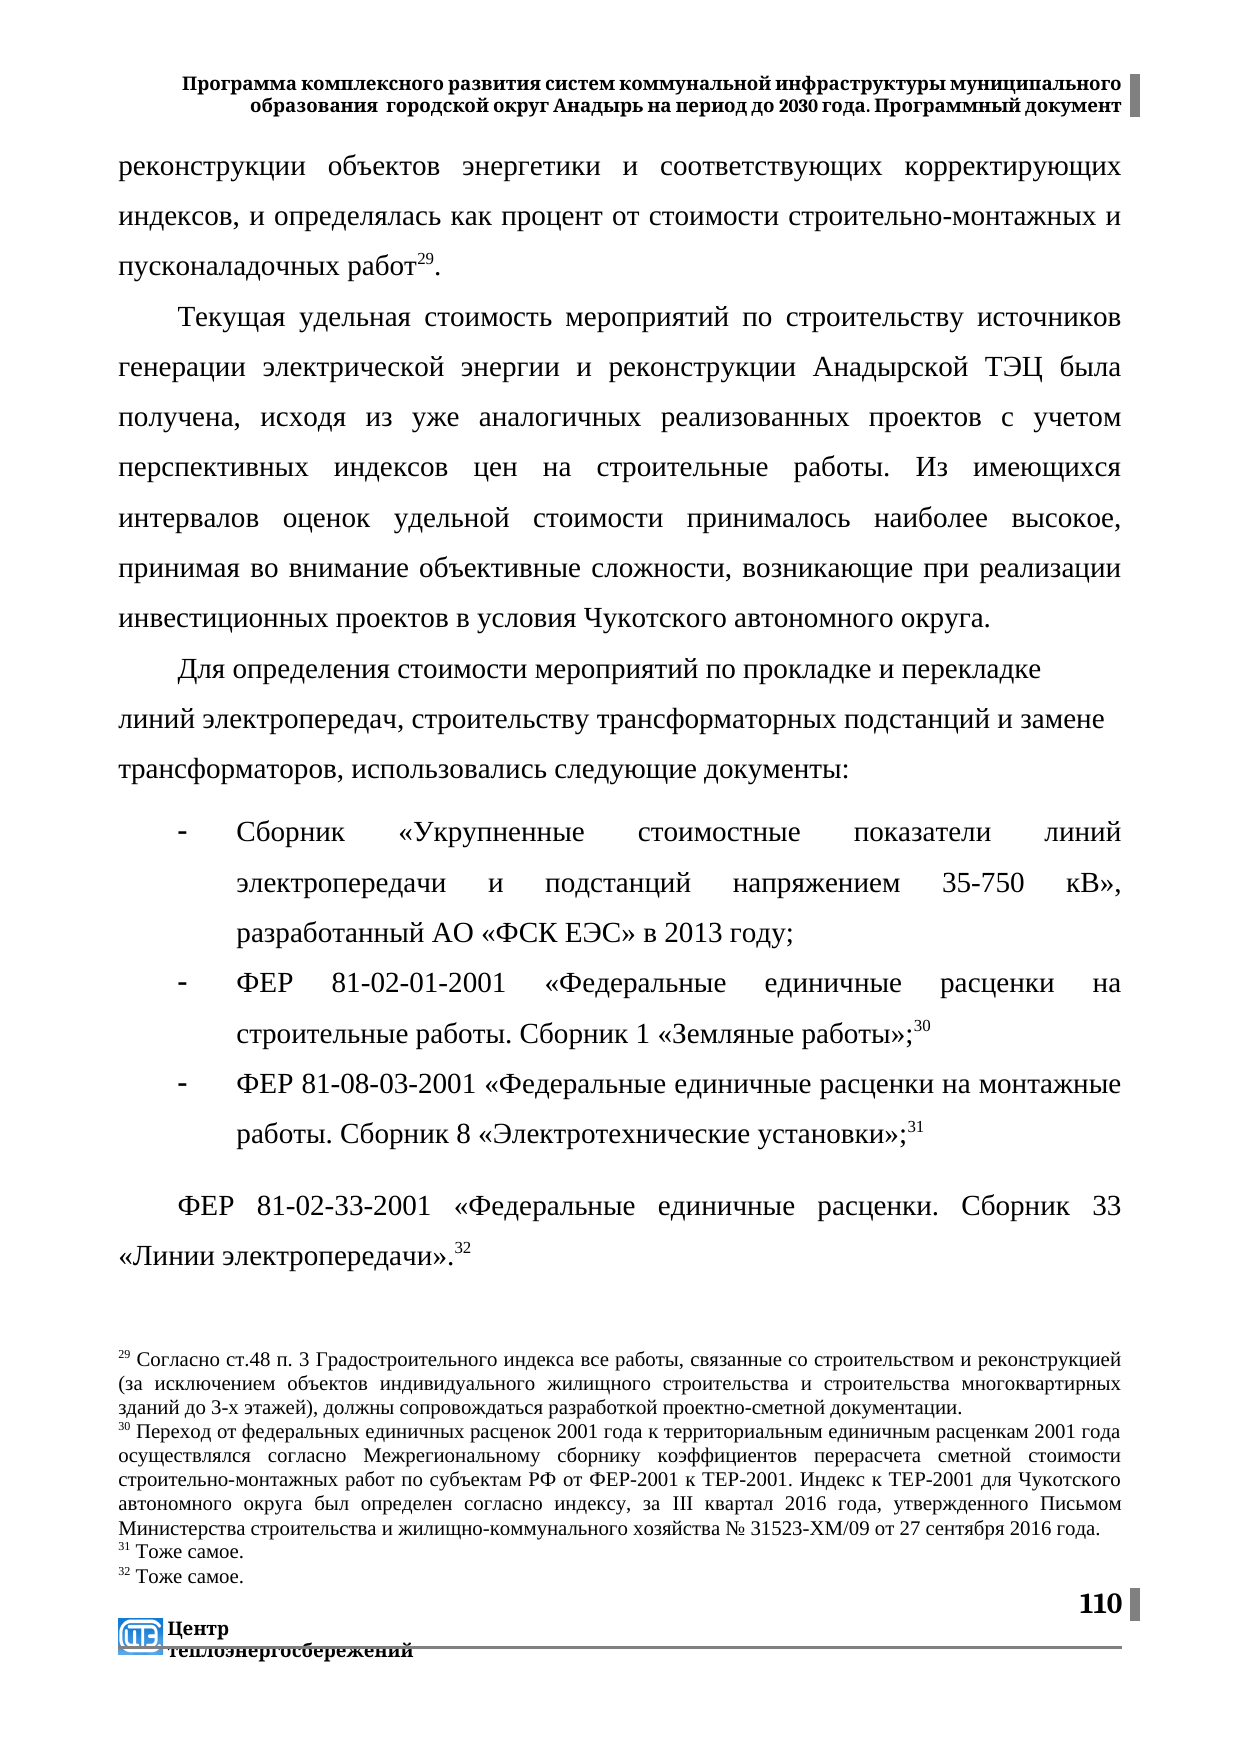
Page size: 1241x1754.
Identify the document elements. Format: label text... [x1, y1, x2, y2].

text Для определения стоимости мероприятий по прокладке и перекладке линий электропередач, строительству трансформаторных подстанций и замене трансформаторов, использовались следующие документы: [118, 651, 1122, 785]
picture [118, 1618, 164, 1646]
text Текущая удельная стоимость мероприятий по строительству источников генерации электрической энергии и реконструкции Анадырской ТЭЦ была получена, исходя из уже аналогичных реализованных проектов с учетом перспективных индексов цен на строительные работы. Из имеющихся интервалов оценок удельной стоимости принималось наиболее высокое, принимая во внимание объективные сложности, возникающие при реализации инвестиционных проектов в условия Чукотского автономного округа. [118, 299, 1122, 634]
text ФЕР 81-02-33-2001 «Федеральные единичные расценки. Сборник 33 «Линии электропередачи». [118, 1188, 1122, 1271]
list ФЕР 81-08-03-2001 «Федеральные единичные расценки на монтажные работы. Сборник 8 «Электротехнические установки»; [177, 1066, 1122, 1150]
list Сборник «Укрупненные стоимостные показатели линий электропередачи и подстанций напряжением 35-750 кВ», разработанный АО «ФСК ЕЭС» в 2013 году; [177, 814, 1122, 948]
picture [118, 1649, 164, 1655]
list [118, 148, 1122, 282]
list ФЕР 81-02-01-2001 «Федеральные единичные расценки на строительные работы. Сборник 1 «Земляные работы»; [177, 965, 1122, 1049]
